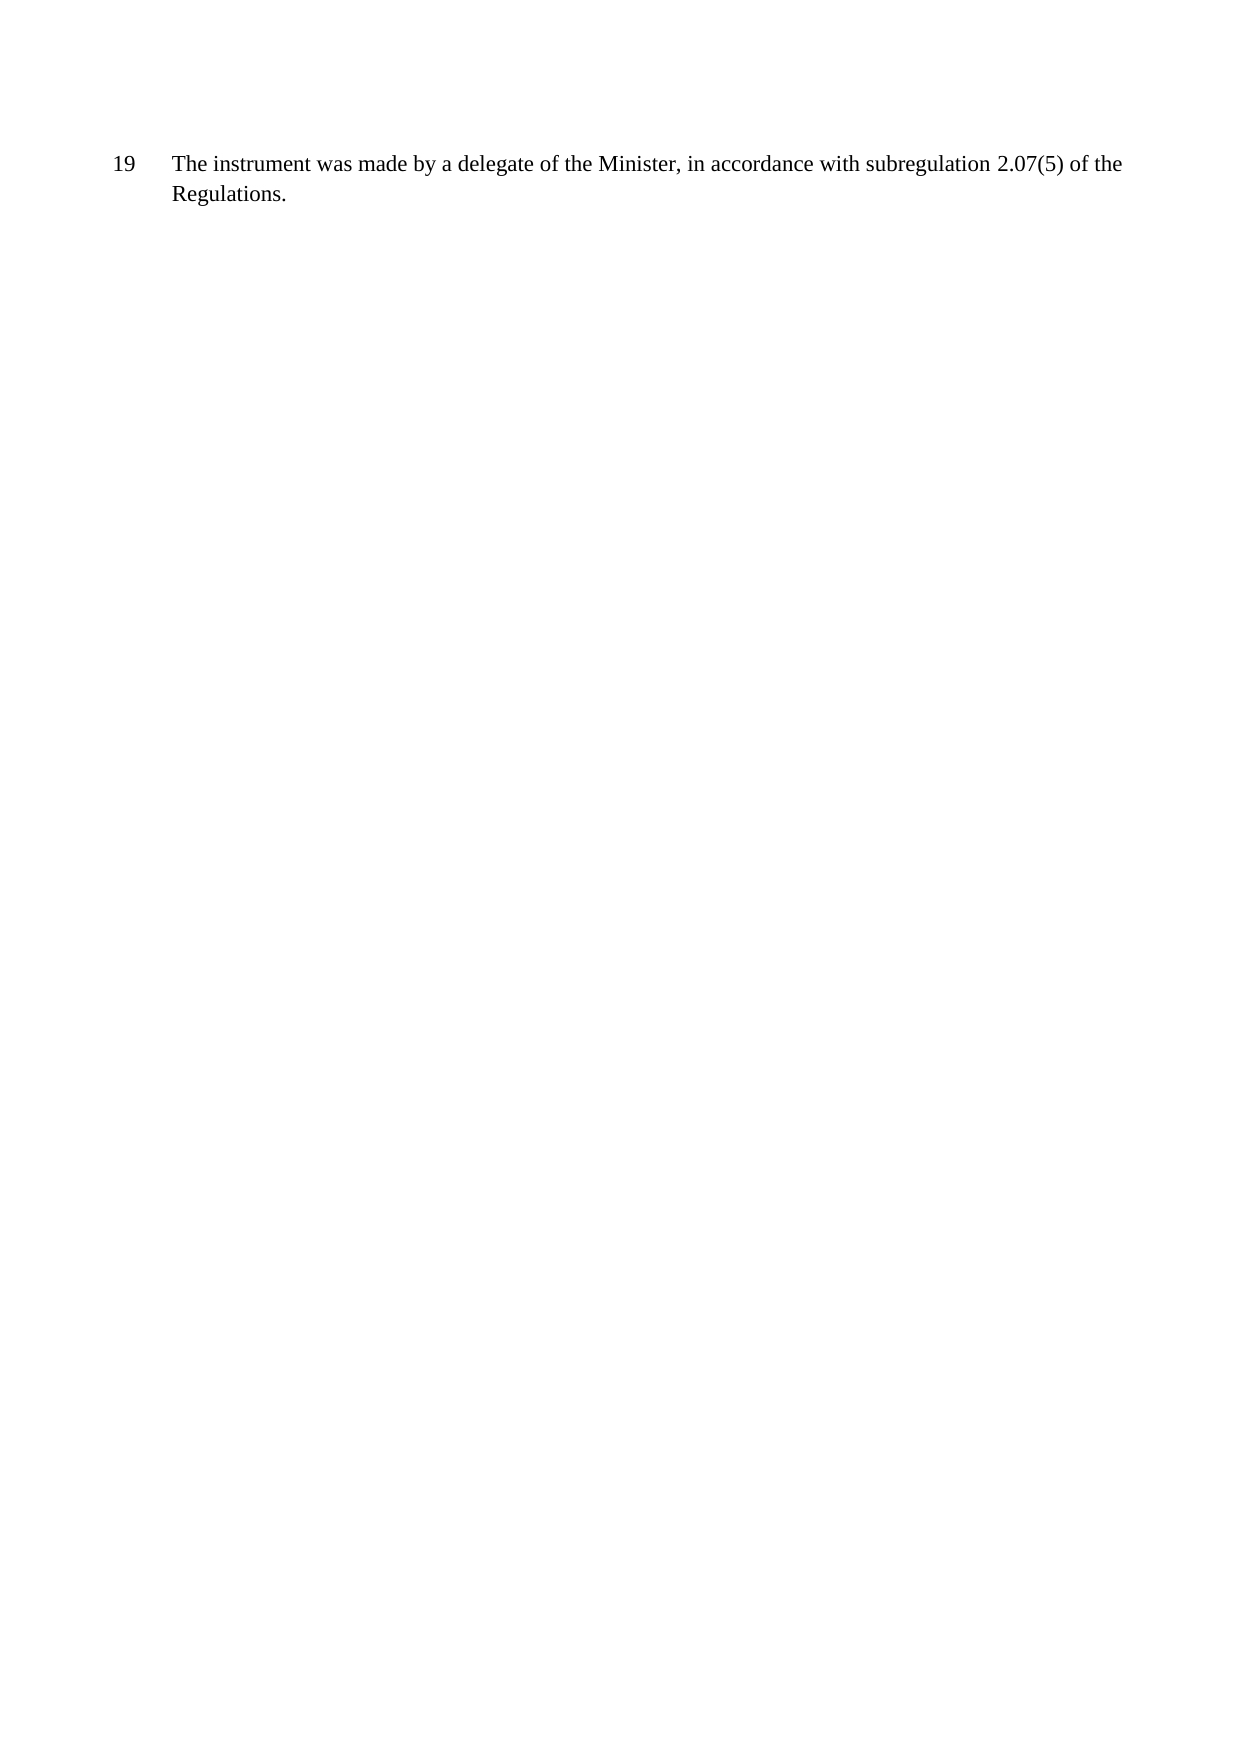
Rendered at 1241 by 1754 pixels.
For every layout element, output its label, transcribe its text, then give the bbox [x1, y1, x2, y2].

text The instrument was made by a delegate of the Minister, in accordance with subregulation 2.07(5) of the Regulations. [112, 150, 1128, 207]
